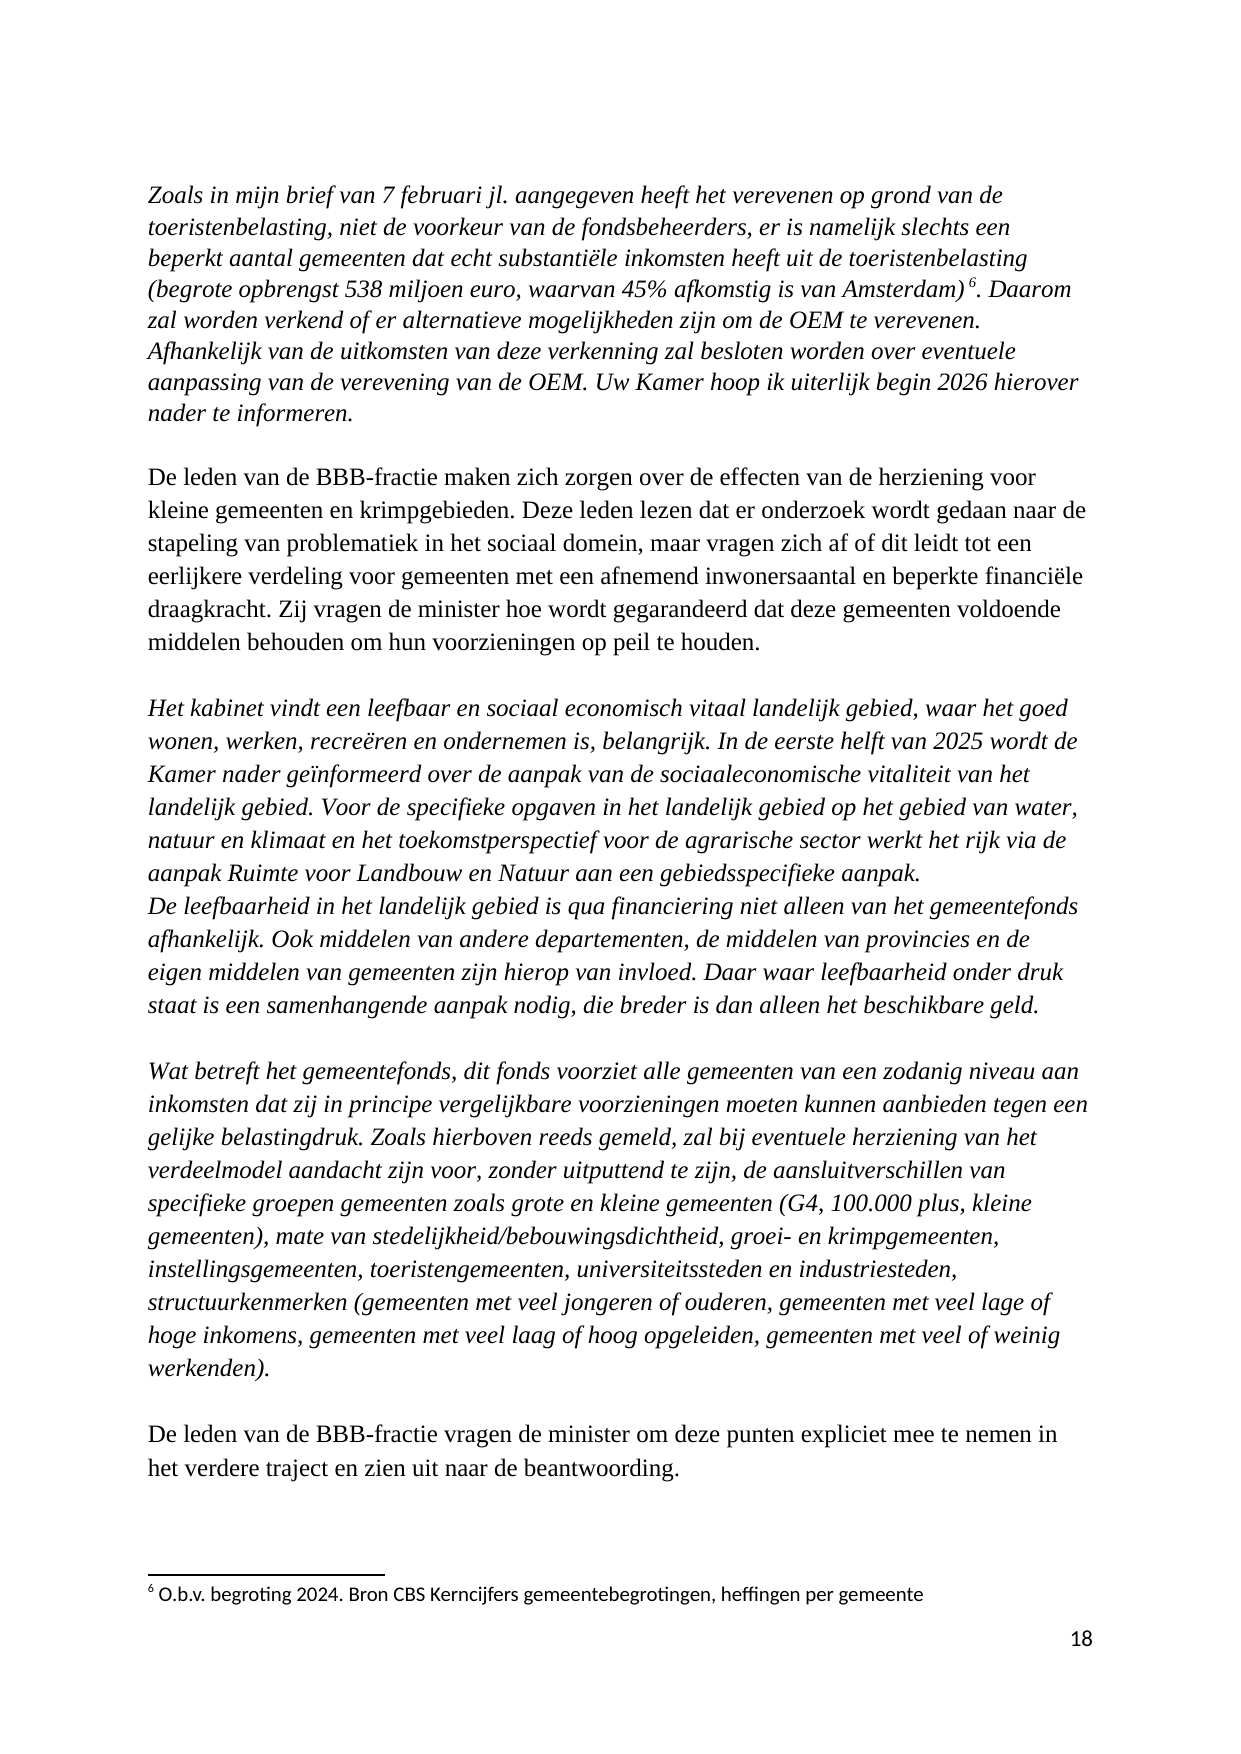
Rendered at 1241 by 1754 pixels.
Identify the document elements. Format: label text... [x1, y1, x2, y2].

text Zoals in mijn brief van 7 februari jl. aangegeven heeft het verevenen op grond van de toeristenbelasting, niet de voorkeur van de fondsbeheerders, er is namelijk slechts een beperkt aantal gemeenten dat echt substantiële inkomsten heeft uit de toeristenbelasting (begrote opbrengst 538 miljoen euro, waarvan 45% afkomstig is van Amsterdam) . Daarom zal worden verkend of er alternatieve mogelijkheden zijn om de OEM te verevenen. Afhankelijk van de uitkomsten van deze verkenning zal besloten worden over eventuele aanpassing van de verevening van de OEM. Uw Kamer hoop ik uiterlijk begin 2026 hierover nader te informeren. [148, 181, 1093, 427]
text De leefbaarheid in het landelijk gebied is qua financiering niet alleen van het gemeentefonds afhankelijk. Ook middelen van andere departementen, de middelen van provincies en de eigen middelen van gemeenten zijn hierop van invloed. Daar waar leefbaarheid onder druk staat is een samenhangende aanpak nodig, die breder is dan alleen het beschikbare geld. [148, 891, 1093, 1019]
text De leden van de BBB-fractie vragen de minister om deze punten expliciet mee te nemen in het verdere traject en zien uit naar de beantwoording. [148, 1419, 1093, 1481]
text De leden van de BBB-fractie maken zich zorgen over de effecten van de herziening voor kleine gemeenten en krimpgebieden. Deze leden lezen dat er onderzoek wordt gedaan naar de stapeling van problematiek in het sociaal domein, maar vragen zich af of dit leidt tot een eerlijkere verdeling voor gemeenten met een afnemend inwonersaantal en beperkte financiële draagkracht. Zij vragen de minister hoe wordt gegarandeerd dat deze gemeenten voldoende middelen behouden om hun voorzieningen op peil te houden. [148, 462, 1093, 656]
text Het kabinet vindt een leefbaar en sociaal economisch vitaal landelijk gebied, waar het goed wonen, werken, recreëren en ondernemen is, belangrijk. In de eerste helft van 2025 wordt de Kamer nader geïnformeerd over de aanpak van de sociaaleconomische vitaliteit van het landelijk gebied. Voor de specifieke opgaven in het landelijk gebied op het gebied van water, natuur en klimaat en het toekomstperspectief voor de agrarische sector werkt het rijk via de aanpak Ruimte voor Landbouw en Natuur aan een gebiedsspecifieke aanpak. [148, 693, 1093, 887]
text Wat betreft het gemeentefonds, dit fonds voorziet alle gemeenten van een zodanig niveau aan inkomsten dat zij in principe vergelijkbare voorzieningen moeten kunnen aanbieden tegen een gelijke belastingdruk. Zoals hierboven reeds gemeld, zal bij eventuele herziening van het verdeelmodel aandacht zijn voor, zonder uitputtend te zijn, de aansluitverschillen van specifieke groepen gemeenten zoals grote en kleine gemeenten (G4, 100.000 plus, kleine gemeenten), mate van stedelijkheid/bebouwingsdichtheid, groei- en krimpgemeenten, instellingsgemeenten, toeristengemeenten, universiteitssteden en industriesteden, structuurkenmerken (gemeenten met veel jongeren of ouderen, gemeenten met veel lage of hoge inkomens, gemeenten met veel laag of hoog opgeleiden, gemeenten met veel of weinig werkenden). [148, 1056, 1093, 1382]
